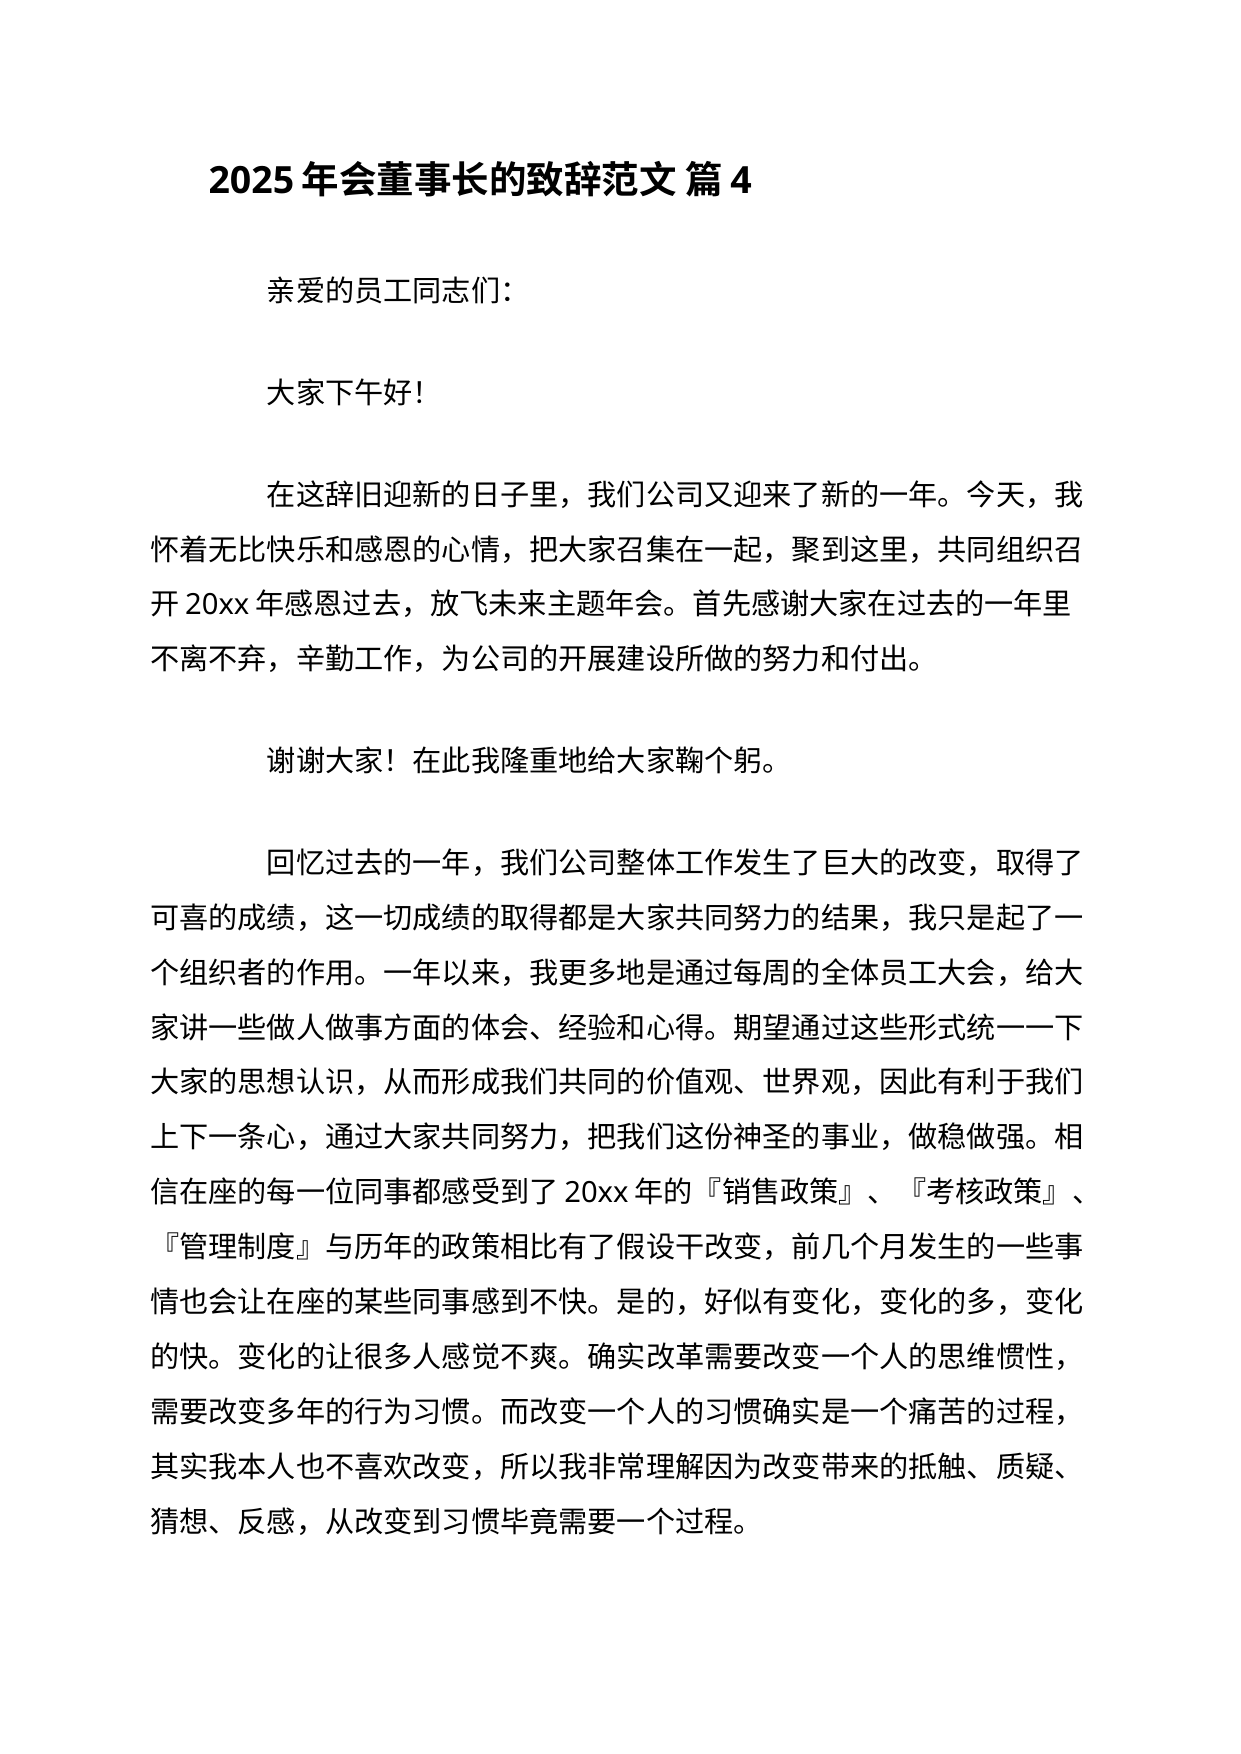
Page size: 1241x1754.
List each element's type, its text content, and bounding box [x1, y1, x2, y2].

text 大家下午好！ [150, 369, 1090, 412]
text 2025年会董事长的致辞范文 篇4 [150, 150, 1090, 204]
text 在这辞旧迎新的日子里，我们公司又迎来了新的一年。今天，我怀着无比快乐和感恩的心情，把大家召集在一起，聚到这里，共同组织召开20xx年感恩过去，放飞未来主题年会。首先感谢大家在过去的一年里不离不弃，辛勤工作，为公司的开展建设所做的努力和付出。 [150, 471, 1090, 678]
text 亲爱的员工同志们： [150, 268, 1090, 310]
text 回忆过去的一年，我们公司整体工作发生了巨大的改变，取得了可喜的成绩，这一切成绩的取得都是大家共同努力的结果，我只是起了一个组织者的作用。一年以来，我更多地是通过每周的全体员工大会，给大家讲一些做人做事方面的体会、经验和心得。期望通过这些形式统一一下大家的思想认识，从而形成我们共同的价值观、世界观，因此有利于我们上下一条心，通过大家共同努力，把我们这份神圣的事业，做稳做强。相信在座的每一位同事都感受到了20xx年的『销售政策』、『考核政策』、『管理制度』与历年的政策相比有了假设干改变，前几个月发生的一些事情也会让在座的某些同事感到不快。是的，好似有变化，变化的多，变化的快。变化的让很多人感觉不爽。确实改革需要改变一个人的思维惯性，需要改变多年的行为习惯。而改变一个人的习惯确实是一个痛苦的过程，其实我本人也不喜欢改变，所以我非常理解因为改变带来的抵触、质疑、猜想、反感，从改变到习惯毕竟需要一个过程。 [150, 839, 1090, 1541]
text 谢谢大家！在此我隆重地给大家鞠个躬。 [150, 738, 1090, 780]
